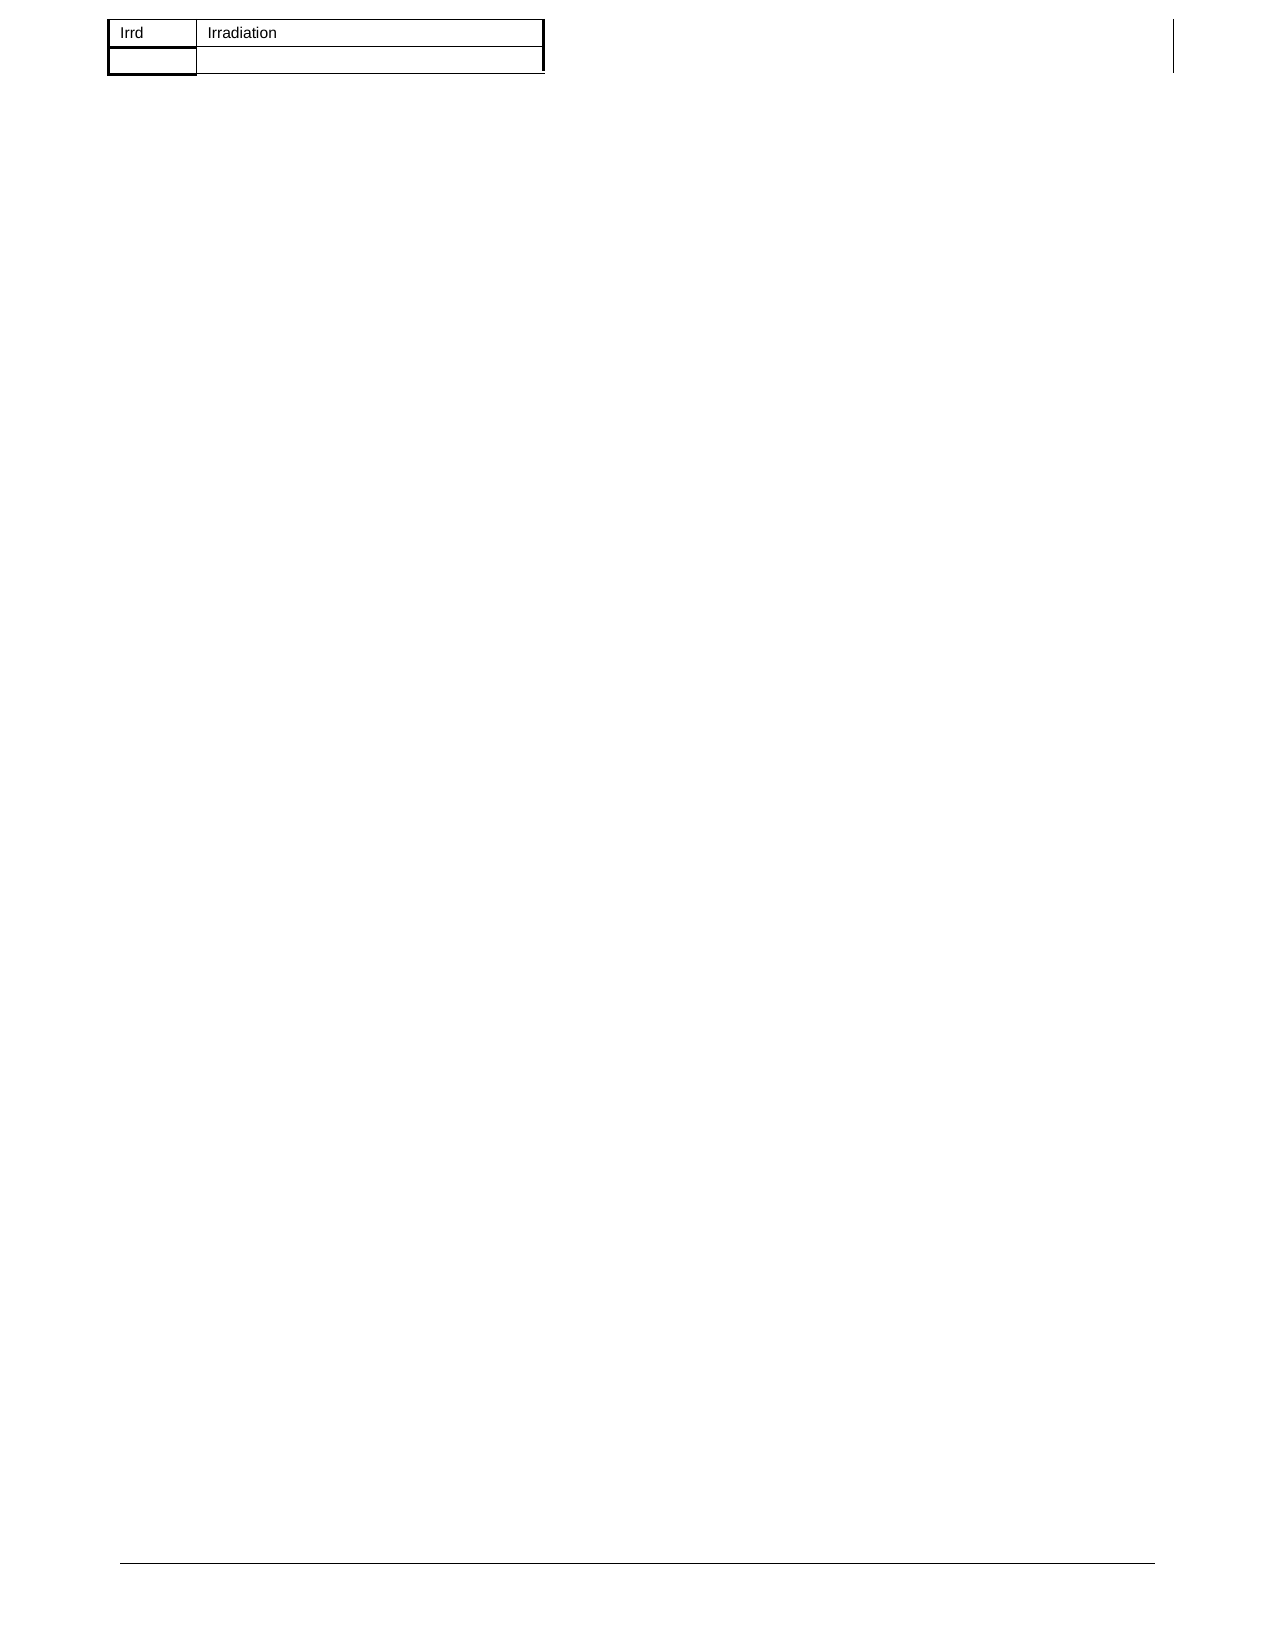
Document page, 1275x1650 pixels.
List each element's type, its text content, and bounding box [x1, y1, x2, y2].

table_cell [197, 47, 543, 73]
table_cell Irradiation [197, 20, 542, 46]
table_cell Irrd [110, 20, 196, 46]
table_cell [110, 49, 196, 73]
